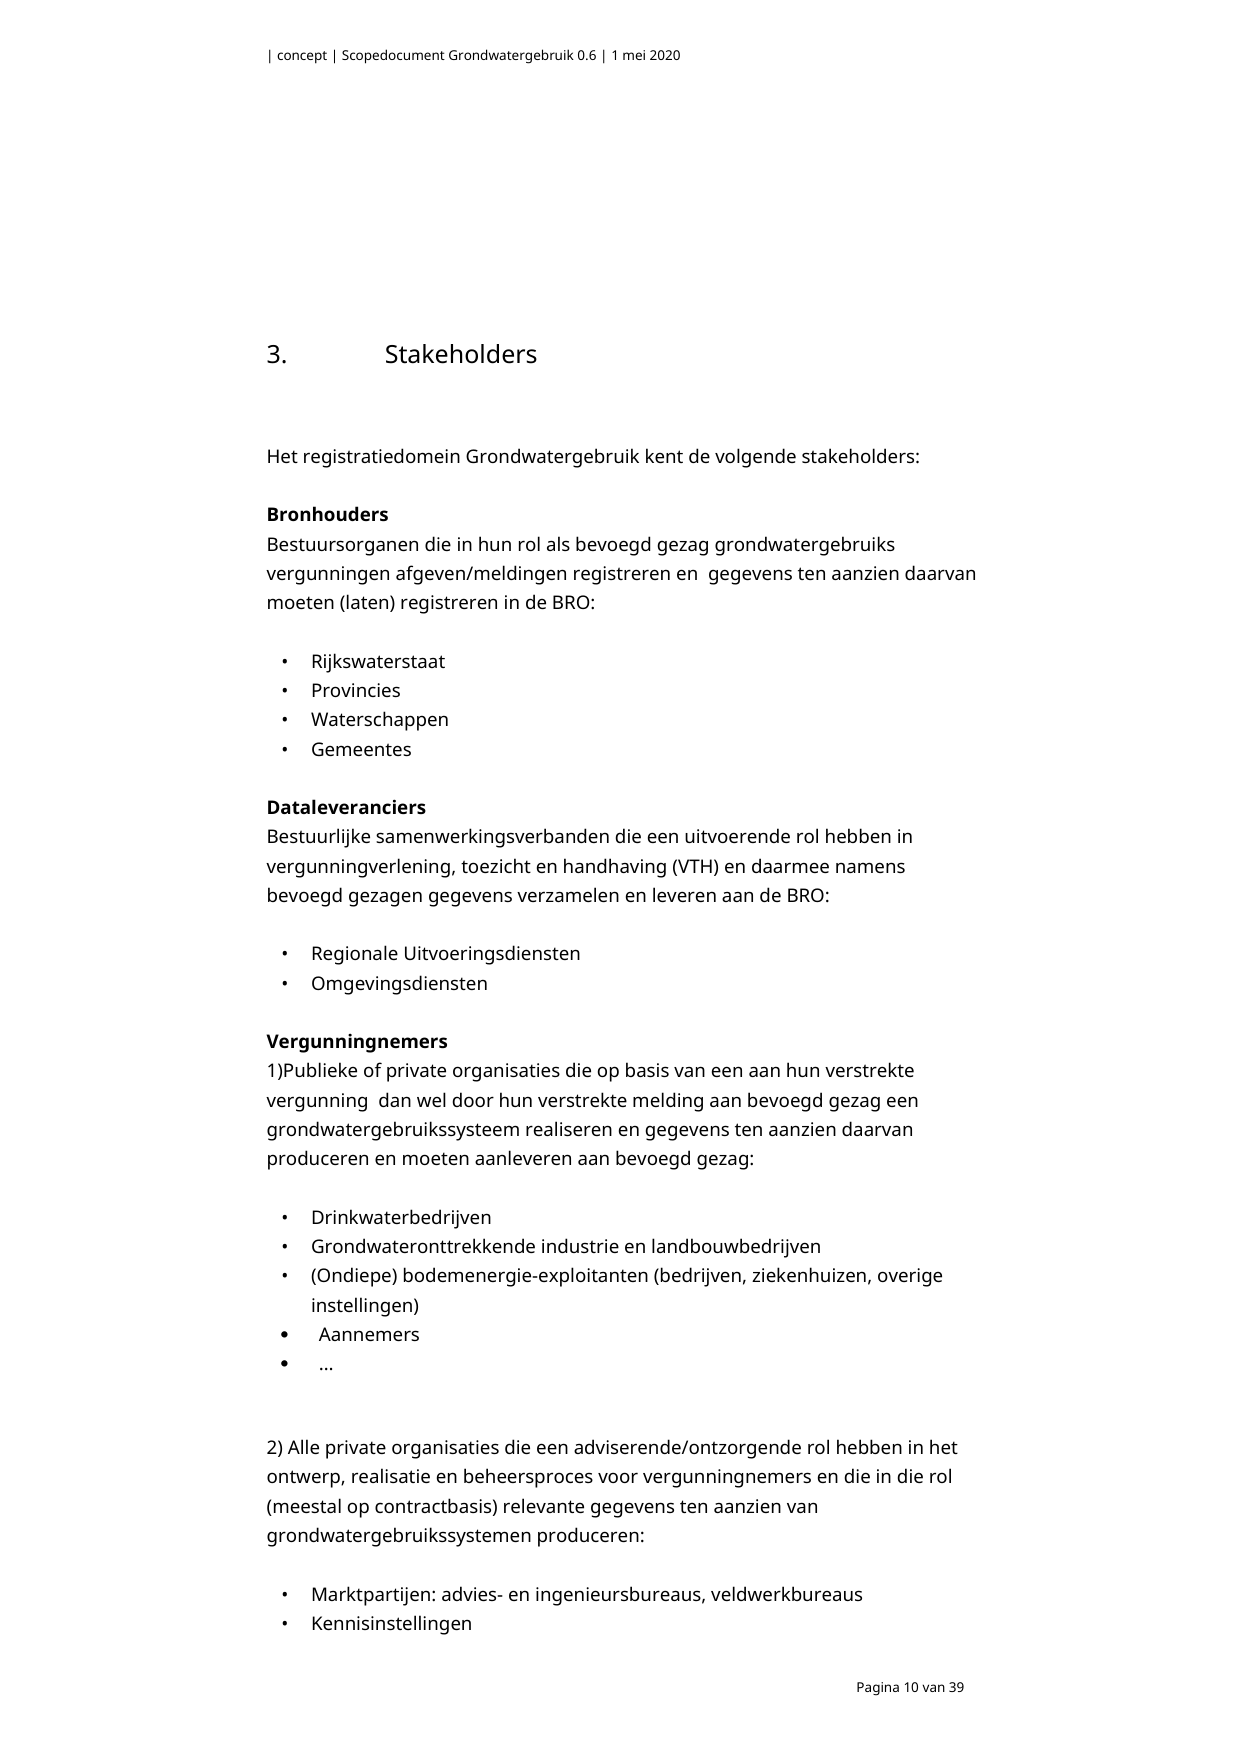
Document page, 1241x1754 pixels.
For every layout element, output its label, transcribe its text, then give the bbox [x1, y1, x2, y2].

text • Grondwateronttrekkende industrie en landbouwbedrijven [281, 1233, 978, 1259]
text • Marktpartijen: advies- en ingenieursbureaus, veldwerkbureaus [281, 1581, 978, 1606]
text 2) Alle private organisaties die een adviserende/ontzorgende rol hebben in het ontwerp, realisatie en beheersproces voor vergunningnemers en die in die rol (meestal op contractbasis) relevante gegevens ten aanzien van grondwatergebruikssystemen produceren: [266, 1434, 978, 1548]
list Aannemers [281, 1321, 978, 1347]
text • Drinkwaterbedrijven [281, 1204, 978, 1230]
text • Gemeentes [281, 736, 978, 761]
text Het registratiedomein Grondwatergebruik kent de volgende stakeholders: [266, 443, 978, 469]
text 1)Publieke of private organisaties die op basis van een aan hun verstrekte vergunning dan wel door hun verstrekte melding aan bevoegd gezag een grondwatergebruikssysteem realiseren en gegevens ten aanzien daarvan produceren en moeten aanleveren aan bevoegd gezag: [266, 1058, 978, 1171]
text Vergunningnemers [266, 1028, 978, 1054]
text • (Ondiepe) bodemenergie-exploitanten (bedrijven, ziekenhuizen, overige instellingen) [281, 1263, 978, 1317]
text • Omgevingsdiensten [281, 970, 978, 996]
text Dataleveranciers [266, 794, 978, 820]
list … [281, 1351, 978, 1376]
text • Kennisinstellingen [281, 1610, 978, 1636]
subtitle 3. Stakeholders [266, 343, 978, 368]
text • Waterschappen [281, 707, 978, 732]
text Bronhouders [266, 502, 978, 527]
text Bestuursorganen die in hun rol als bevoegd gezag grondwatergebruiks vergunningen afgeven/meldingen registreren en gegevens ten aanzien daarvan moeten (laten) registreren in de BRO: [266, 531, 978, 615]
text • Provincies [281, 677, 978, 703]
text • Rijkswaterstaat [281, 648, 978, 673]
text Bestuurlijke samenwerkingsverbanden die een uitvoerende rol hebben in vergunningverlening, toezicht en handhaving (VTH) en daarmee namens bevoegd gezagen gegevens verzamelen en leveren aan de BRO: [266, 824, 978, 908]
text • Regionale Uitvoeringsdiensten [281, 941, 978, 966]
